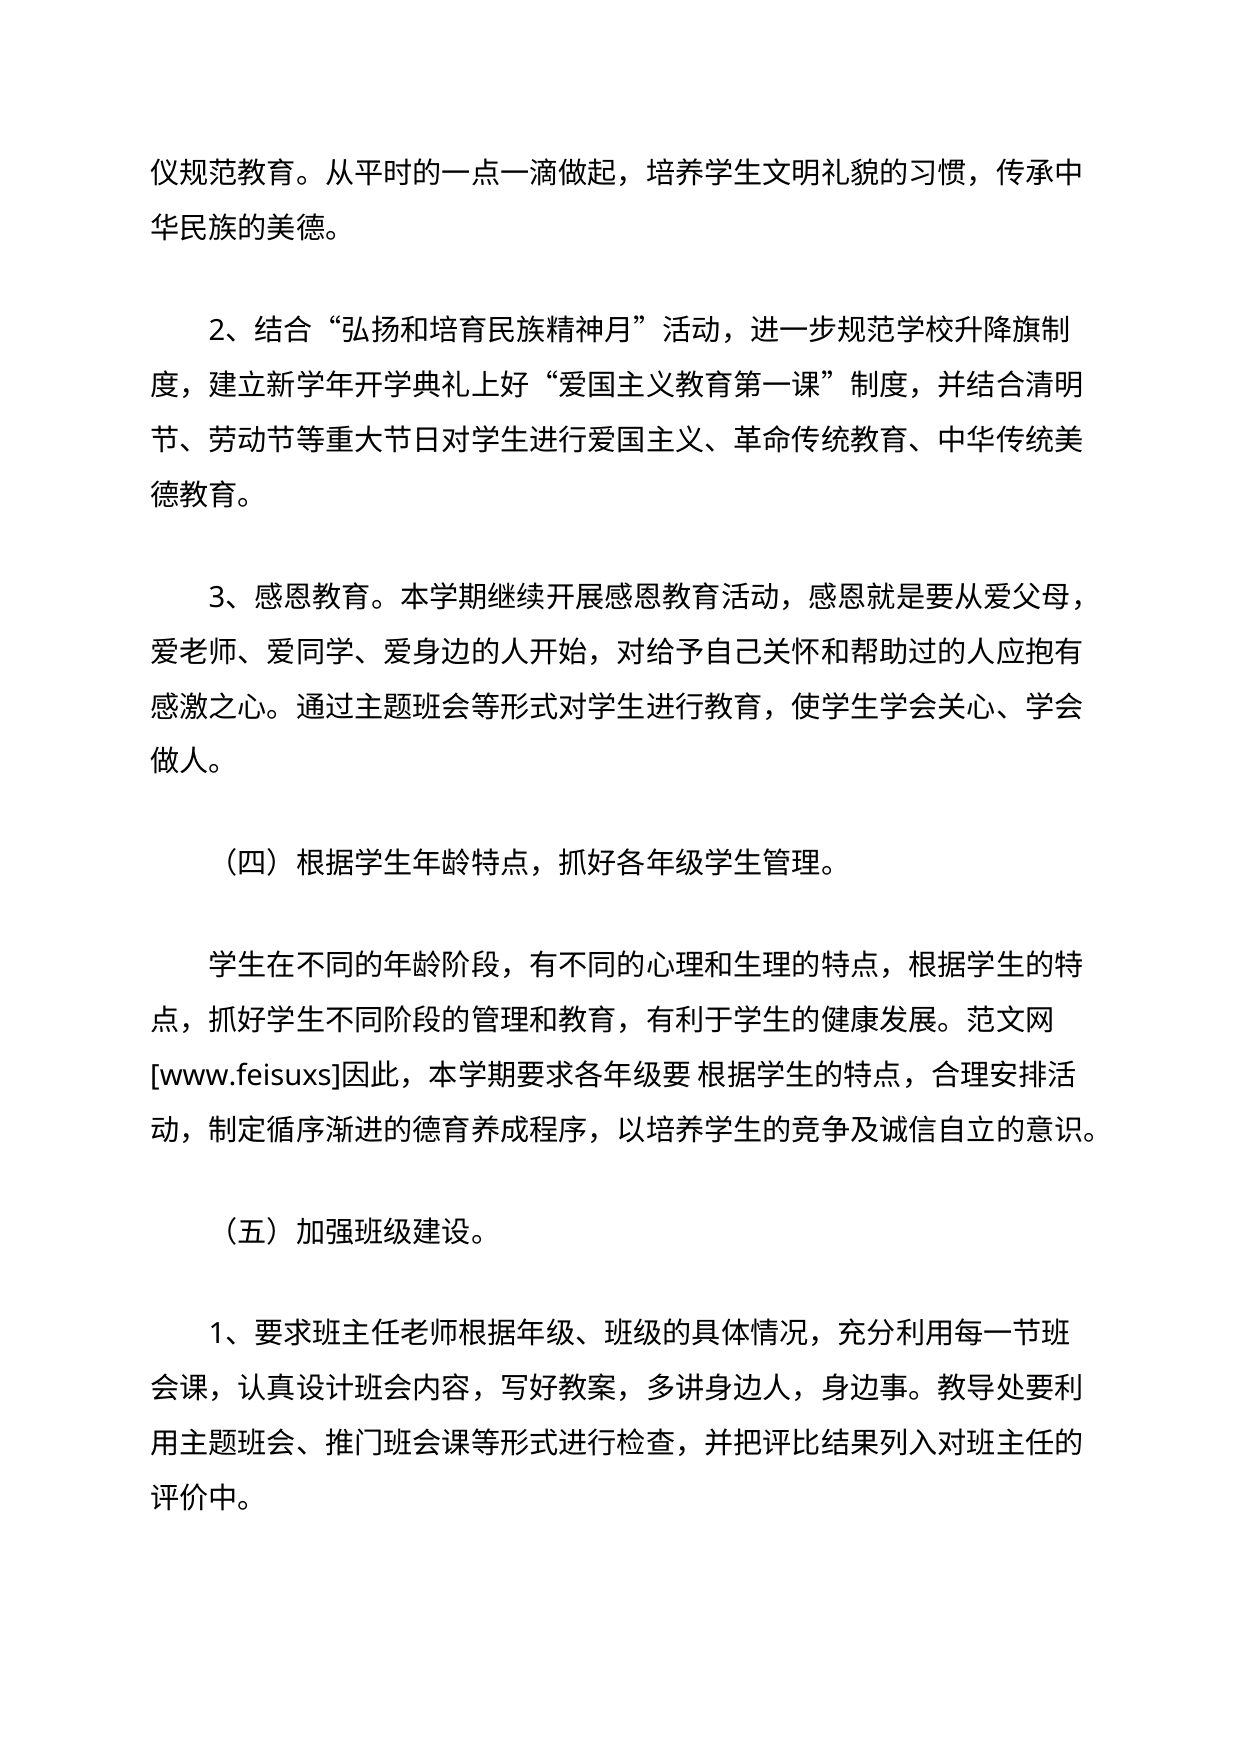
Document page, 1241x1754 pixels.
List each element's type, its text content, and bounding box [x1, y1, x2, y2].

text （四）根据学生年龄特点，抓好各年级学生管理。 [150, 840, 1090, 882]
text 1、要求班主任老师根据年级、班级的具体情况，充分利用每一节班会课，认真设计班会内容，写好教案，多讲身边人，身边事。教导处要利用主题班会、推门班会课等形式进行检查，并把评比结果列入对班主任的评价中。 [150, 1310, 1090, 1517]
text 3、感恩教育。本学期继续开展感恩教育活动，感恩就是要从爱父母，爱老师、爱同学、爱身边的人开始，对给予自己关怀和帮助过的人应抱有感激之心。通过主题班会等形式对学生进行教育，使学生学会关心、学会做人。 [150, 573, 1090, 780]
text 2、结合“弘扬和培育民族精神月”活动，进一步规范学校升降旗制度，建立新学年开学典礼上好“爱国主义教育第一课”制度，并结合清明节、劳动节等重大节日对学生进行爱国主义、革命传统教育、中华传统美德教育。 [150, 307, 1090, 514]
text 学生在不同的年龄阶段，有不同的心理和生理的特点，根据学生的特点，抓好学生不同阶段的管理和教育，有利于学生的健康发展。范文网[www.feisuxs]因此，本学期要求各年级要 根据学生的特点，合理安排活动，制定循序渐进的德育养成程序，以培养学生的竞争及诚信自立的意识。 [150, 942, 1090, 1149]
text （五）加强班级建设。 [150, 1208, 1090, 1250]
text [150, 150, 1090, 247]
